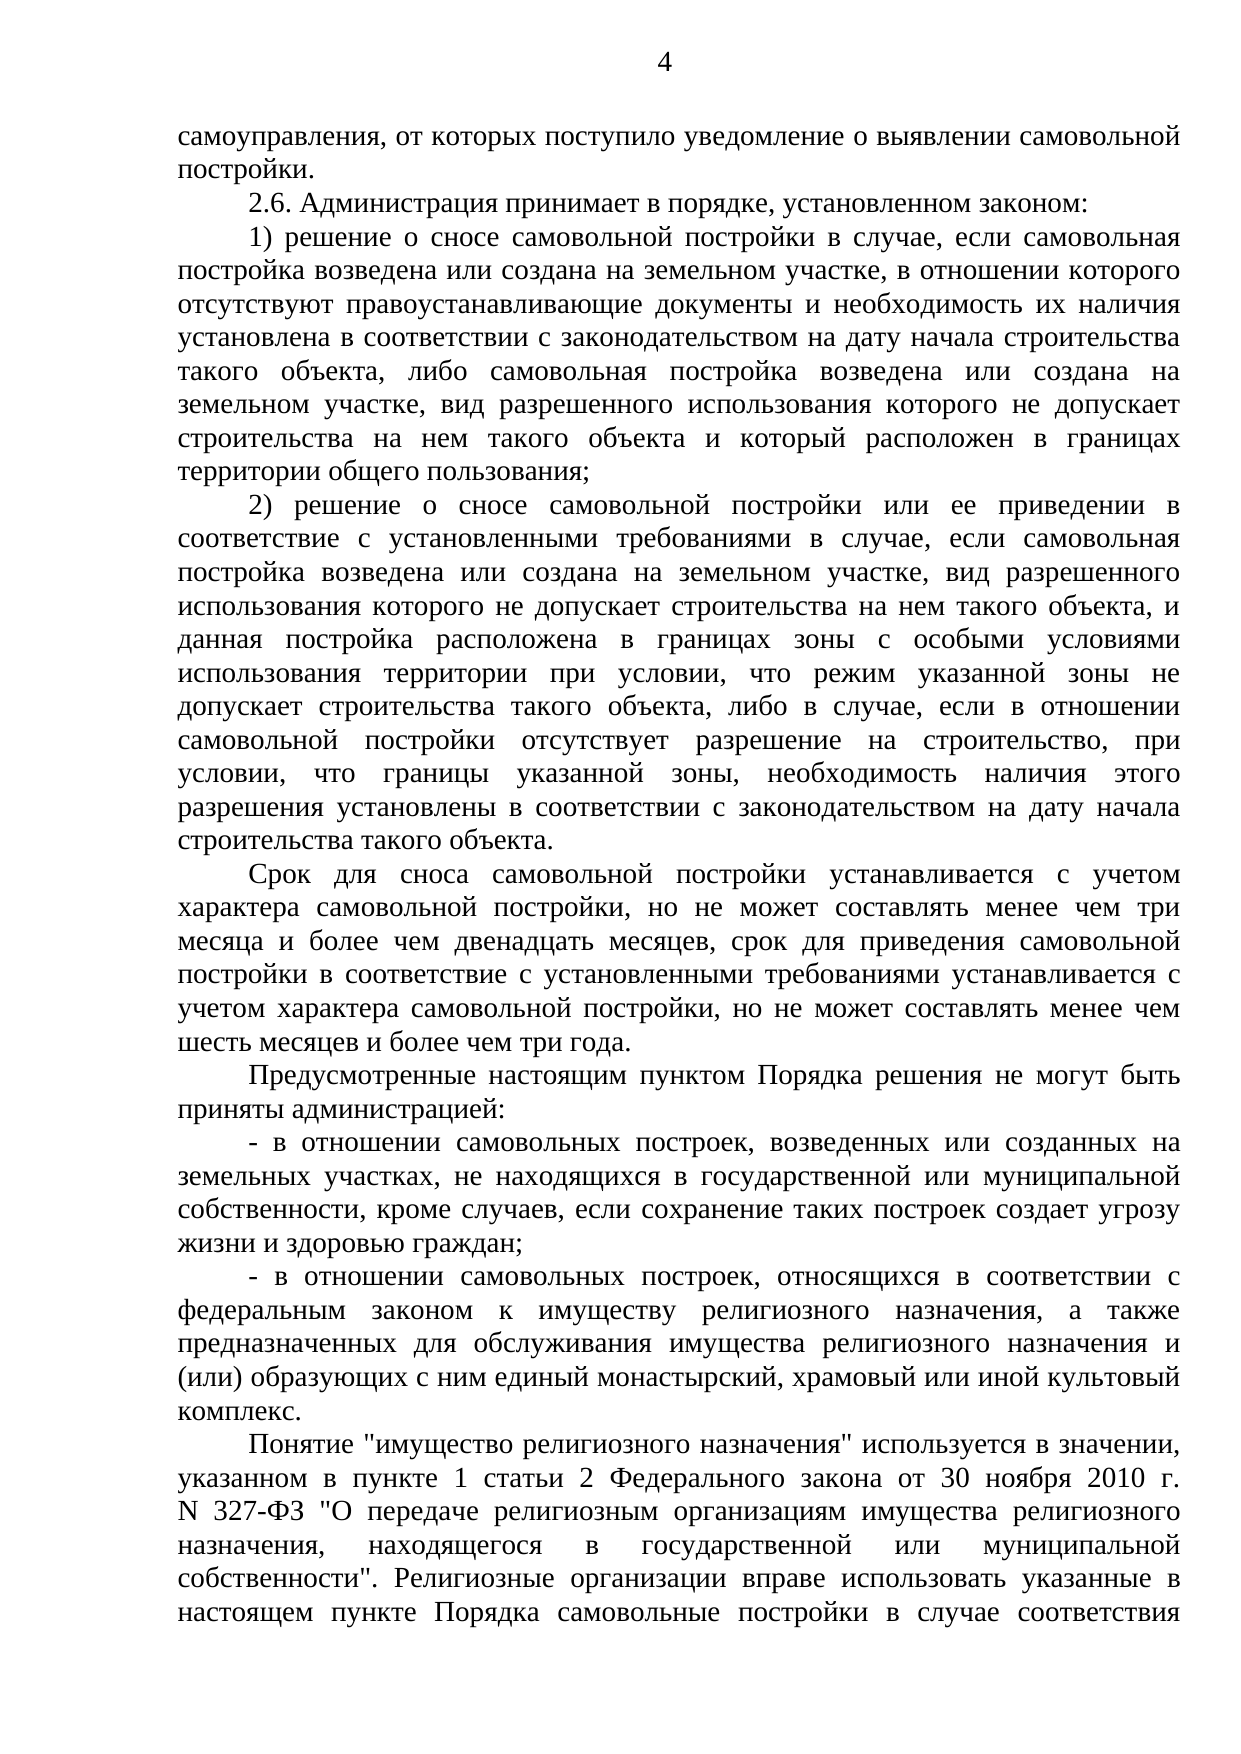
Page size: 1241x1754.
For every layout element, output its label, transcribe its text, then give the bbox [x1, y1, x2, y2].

text 2) решение о сносе самовольной постройки или ее приведении в соответствие с установленными требованиями в случае, если самовольная постройка возведена или создана на земельном участке, вид разрешенного использования которого не допускает строительства на нем такого объекта, и данная постройка расположена в границах зоны с особыми условиями использования территории при условии, что режим указанной зоны не допускает строительства такого объекта, либо в случае, если в отношении самовольной постройки отсутствует разрешение на строительство, при условии, что границы указанной зоны, необходимость наличия этого разрешения установлены в соответствии с законодательством на дату начала строительства такого объекта. [177, 487, 1181, 856]
text - в отношении самовольных построек, относящихся в соответствии с федеральным законом к имуществу религиозного назначения, а также предназначенных для обслуживания имущества религиозного назначения и (или) образующих с ним единый монастырский, храмовый или иной культовый комплекс. [177, 1258, 1181, 1426]
text Предусмотренные настоящим пунктом Порядка решения не могут быть приняты администрацией: [177, 1057, 1181, 1124]
text Срок для сноса самовольной постройки устанавливается с учетом характера самовольной постройки, но не может составлять менее чем три месяца и более чем двенадцать месяцев, срок для приведения самовольной постройки в соответствие с установленными требованиями устанавливается с учетом характера самовольной постройки, но не может составлять менее чем шесть месяцев и более чем три года. [177, 856, 1181, 1057]
text 1) решение о сносе самовольной постройки в случае, если самовольная постройка возведена или создана на земельном участке, в отношении которого отсутствуют правоустанавливающие документы и необходимость их наличия установлена в соответствии с законодательством на дату начала строительства такого объекта, либо самовольная постройка возведена или создана на земельном участке, вид разрешенного использования которого не допускает строительства на нем такого объекта и который расположен в границах территории общего пользования; [177, 219, 1181, 487]
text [177, 1426, 1181, 1627]
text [177, 118, 1181, 185]
text - в отношении самовольных построек, возведенных или созданных на земельных участках, не находящихся в государственной или муниципальной собственности, кроме случаев, если сохранение таких построек создает угрозу жизни и здоровью граждан; [177, 1124, 1181, 1258]
text 2.6. Администрация принимает в порядке, установленном законом: [177, 185, 1181, 219]
